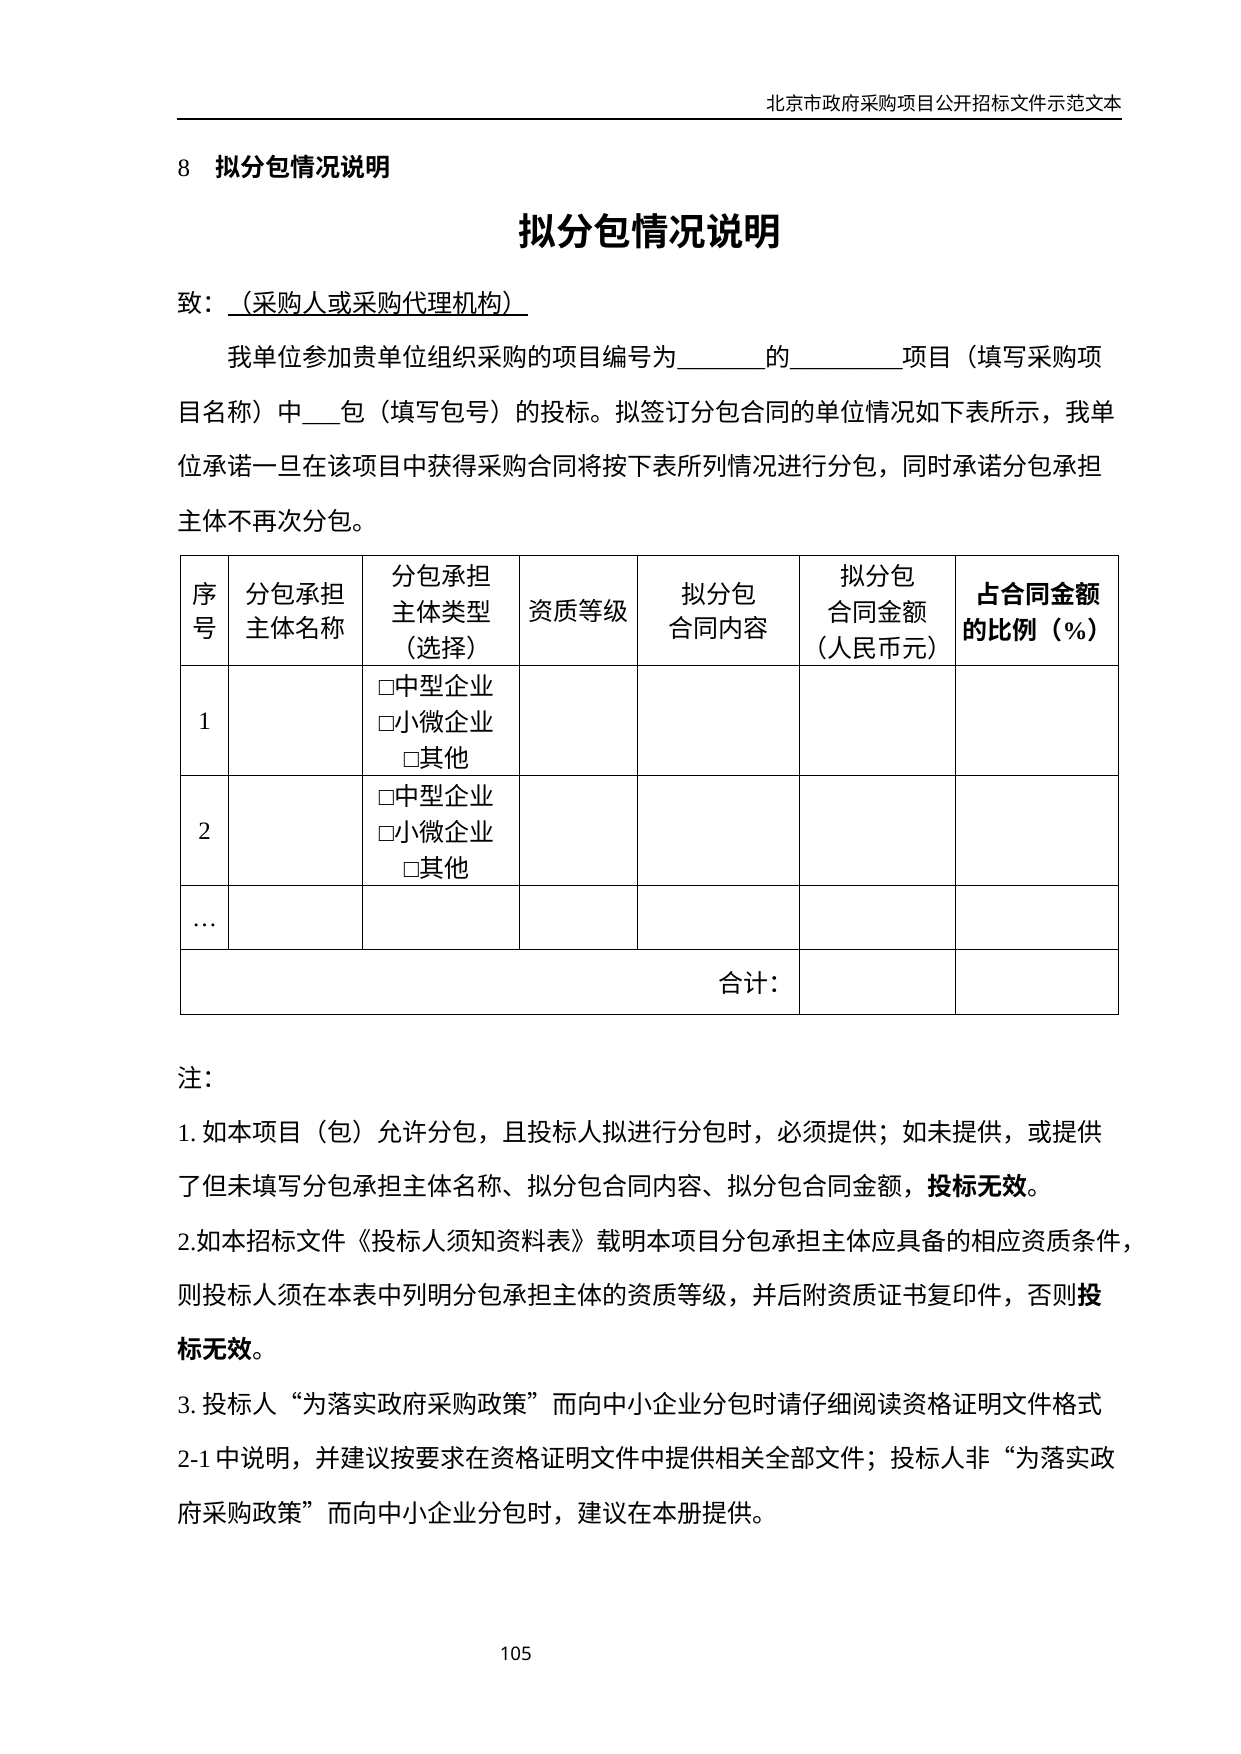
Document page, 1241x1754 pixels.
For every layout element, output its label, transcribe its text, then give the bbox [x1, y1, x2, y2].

table_header 分包承担 主体名称 [229, 556, 362, 665]
table_header 占合同金额 的比例（%） [956, 556, 1118, 665]
table_header 拟分包 合同金额 （人民币元） [800, 556, 955, 665]
table_cell [956, 886, 1118, 949]
text 致：（采购人或采购代理机构） [177, 283, 1122, 320]
table_cell [956, 950, 1118, 1014]
text 3. 投标人“为落实政府采购政策”而向中小企业分包时请仔细阅读资格证明文件格式2-1中说明，并建议按要求在资格证明文件中提供相关全部文件；投标人非“为落实政府采购政策”而向中小企业分包时，建议在本册提供。 [177, 1384, 1122, 1529]
table_cell [638, 886, 799, 949]
table_cell [638, 666, 799, 775]
table_cell [520, 886, 637, 949]
table_cell 2 [181, 776, 228, 885]
table_cell [800, 950, 955, 1014]
text 我单位参加贵单位组织采购的项目编号为_______的_________项目（填写采购项目名称）中___包（填写包号）的投标。拟签订分包合同的单位情况如下表所示，我单位承诺一旦在该项目中获得采购合同将按下表所列情况进行分包，同时承诺分包承担主体不再次分包。 [177, 338, 1122, 537]
table_cell [229, 666, 362, 775]
table_cell 合计： [181, 950, 799, 1014]
table_cell [520, 666, 637, 775]
table_header 拟分包 合同内容 [638, 556, 799, 665]
table_cell … [181, 886, 228, 949]
text 2.如本招标文件《投标人须知资料表》载明本项目分包承担主体应具备的相应资质条件，则投标人须在本表中列明分包承担主体的资质等级，并后附资质证书复印件，否则投标无效。 [177, 1221, 1122, 1366]
table_cell [363, 886, 519, 949]
text 注： [177, 1058, 1122, 1094]
table_cell [956, 666, 1118, 775]
table_cell □中型企业 □小微企业 □其他 [363, 776, 519, 885]
table_cell [800, 776, 955, 885]
table_cell [800, 666, 955, 775]
table_cell □中型企业 □小微企业 □其他 [363, 666, 519, 775]
table_cell 1 [181, 666, 228, 775]
table_cell [229, 776, 362, 885]
list 拟分包情况说明 [177, 148, 1122, 184]
table_cell [520, 776, 637, 885]
table_header 分包承担 主体类型 （选择） [363, 556, 519, 665]
table_cell [229, 886, 362, 949]
table_cell [956, 776, 1118, 885]
table_cell [638, 776, 799, 885]
table_cell [800, 886, 955, 949]
table_header 资质等级 [520, 556, 637, 665]
text 1. 如本项目（包）允许分包，且投标人拟进行分包时，必须提供；如未提供，或提供了但未填写分包承担主体名称、拟分包合同内容、拟分包合同金额，投标无效。 [177, 1112, 1122, 1203]
table_header 序号 [181, 556, 228, 665]
text 拟分包情况说明 [177, 202, 1122, 256]
